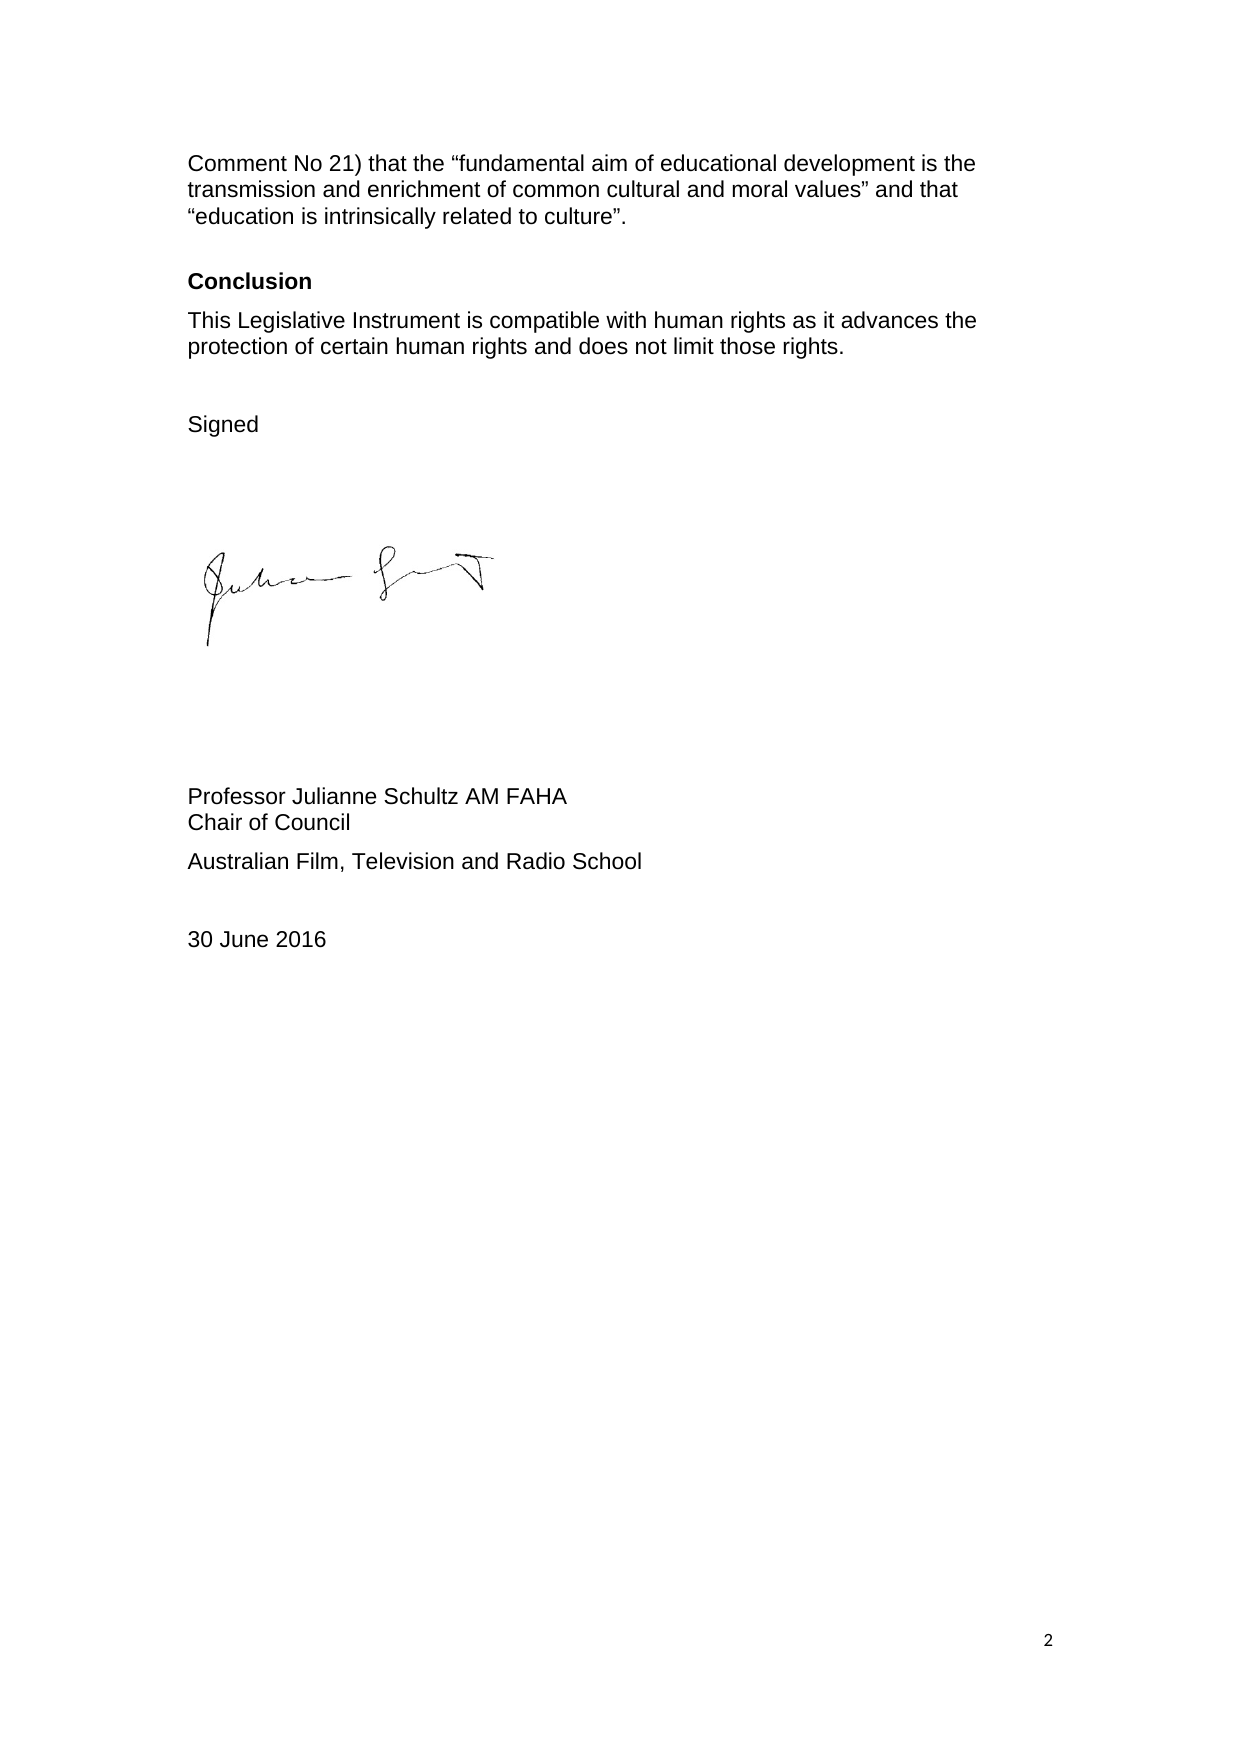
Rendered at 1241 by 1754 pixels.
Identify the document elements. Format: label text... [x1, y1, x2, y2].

text Conclusion [187, 268, 1053, 294]
picture [187, 527, 501, 654]
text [187, 150, 1053, 229]
text Professor Julianne Schultz AM FAHA Chair of Council [187, 783, 1053, 836]
text 30 June 2016 [187, 926, 1053, 952]
text This Legislative Instrument is compatible with human rights as it advances the protection of certain human rights and does not limit those rights. [187, 307, 1053, 359]
text Australian Film, Television and Radio School [187, 848, 1053, 874]
text Signed [187, 411, 1053, 437]
